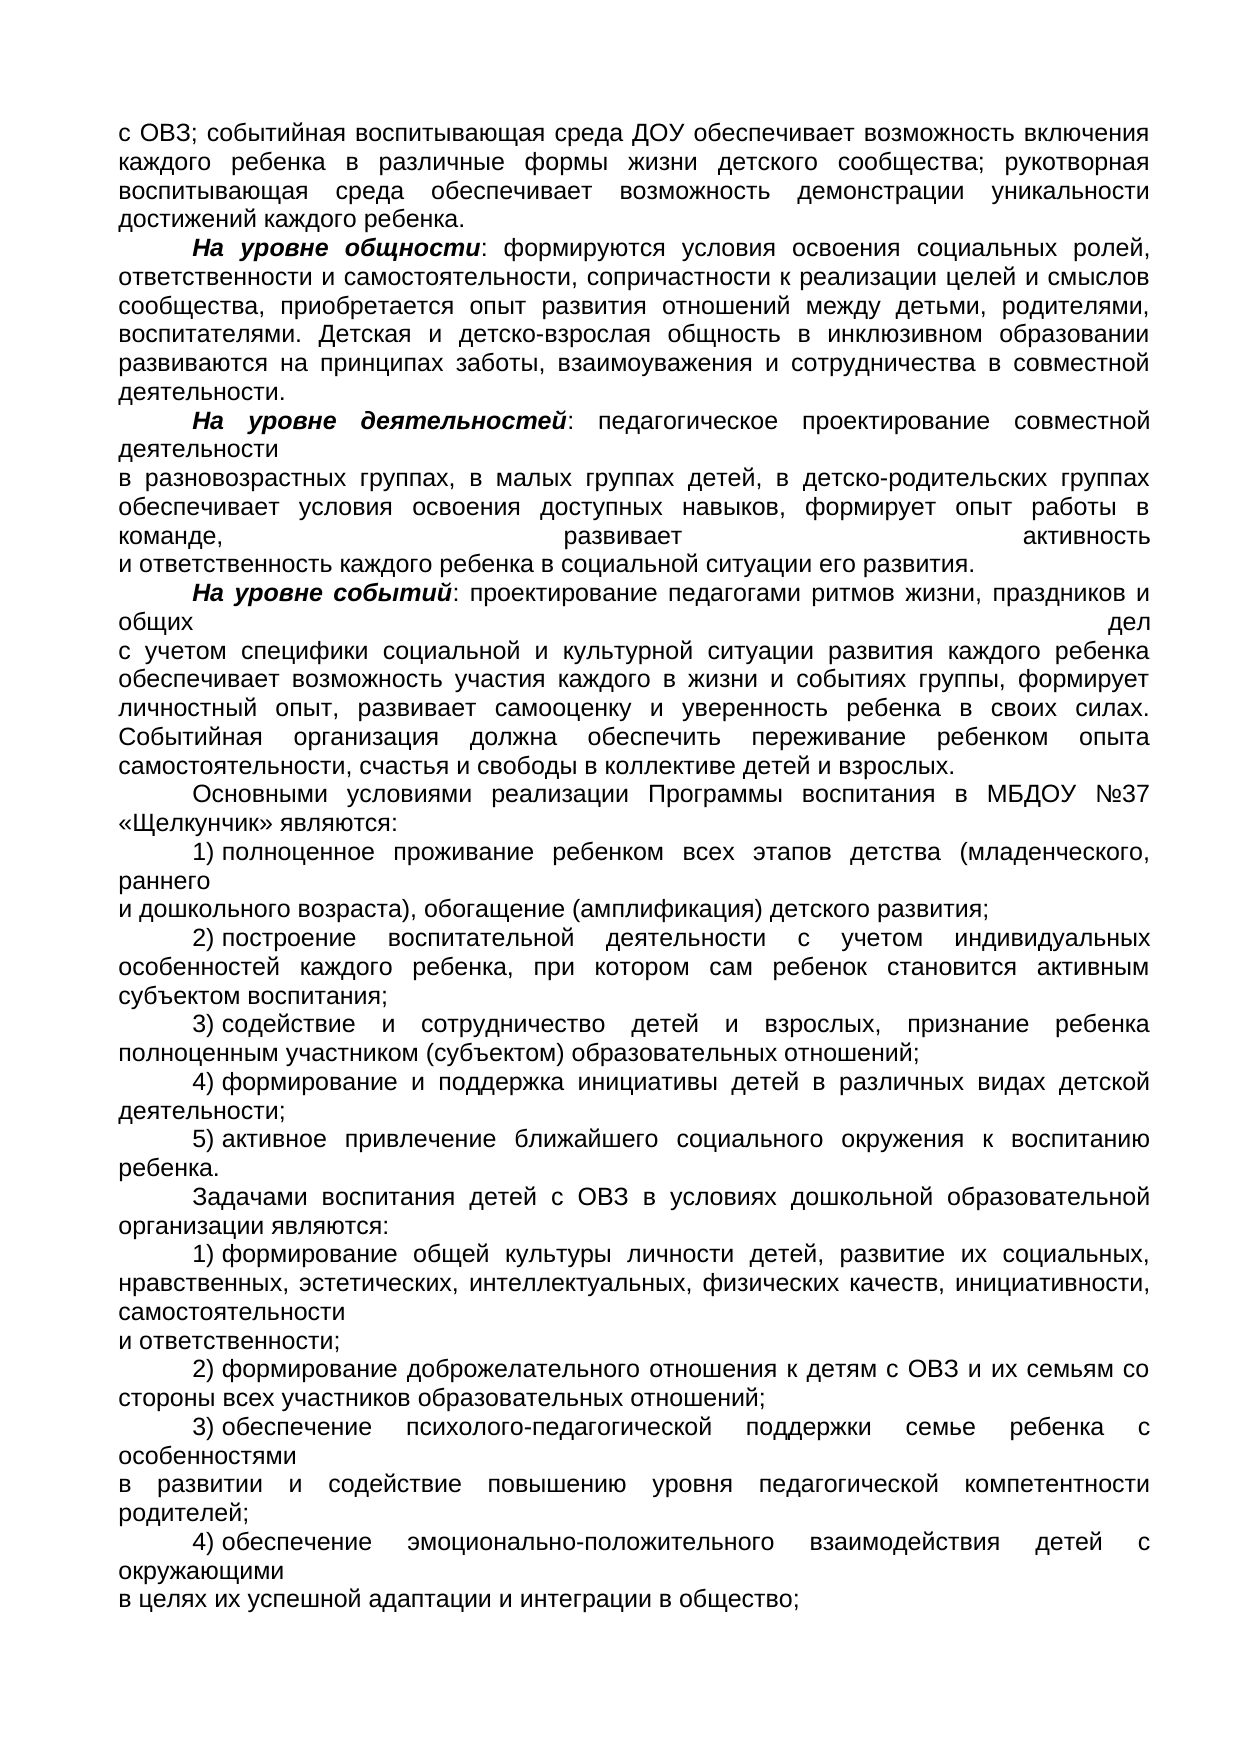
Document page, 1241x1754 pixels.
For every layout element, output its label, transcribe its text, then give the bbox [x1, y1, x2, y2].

list обеспечение эмоционально-положительного взаимодействия детей с окружающими в целях их успешной адаптации и интеграции в общество; [118, 1527, 1151, 1613]
list формирование доброжелательного отношения к детям с ОВЗ и их семьям со стороны всех участников образовательных отношений; [118, 1354, 1151, 1412]
list формирование и поддержка инициативы детей в различных видах детской деятельности; [118, 1067, 1151, 1124]
list формирование общей культуры личности детей, развитие их социальных, нравственных, эстетических, интеллектуальных, физических качеств, инициативности, самостоятельности и ответственности; [118, 1239, 1151, 1354]
text Основными условиями реализации Программы воспитания в МБДОУ №37 «Щелкунчик» являются: [118, 779, 1151, 837]
text Задачами воспитания детей с ОВЗ в условиях дошкольной образовательной организации являются: [118, 1182, 1151, 1239]
text На уровне событий: проектирование педагогами ритмов жизни, праздников и общих дел с учетом специфики социальной и культурной ситуации развития каждого ребенка обеспечивает возможность участия каждого в жизни и событиях группы, формирует личностный опыт, развивает самооценку и уверенность ребенка в своих силах. Событийная организация должна обеспечить переживание ребенком опыта самостоятельности, счастья и свободы в коллективе детей и взрослых. [118, 578, 1151, 779]
list активное привлечение ближайшего социального окружения к воспитанию ребенка. [118, 1124, 1151, 1182]
list полноценное проживание ребенком всех этапов детства (младенческого, раннего и дошкольного возраста), обогащение (амплификация) детского развития; [118, 837, 1151, 923]
list обеспечение психолого-педагогической поддержки семье ребенка с особенностями в развитии и содействие повышению уровня педагогической компетентности родителей; [118, 1412, 1151, 1527]
list содействие и сотрудничество детей и взрослых, признание ребенка полноценным участником (субъектом) образовательных отношений; [118, 1009, 1151, 1067]
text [118, 118, 1151, 233]
list построение воспитательной деятельности с учетом индивидуальных особенностей каждого ребенка, при котором сам ребенок становится активным субъектом воспитания; [118, 923, 1151, 1009]
text На уровне общности: формируются условия освоения социальных ролей, ответственности и самостоятельности, сопричастности к реализации целей и смыслов сообщества, приобретается опыт развития отношений между детьми, родителями, воспитателями. Детская и детско-взрослая общность в инклюзивном образовании развиваются на принципах заботы, взаимоуважения и сотрудничества в совместной деятельности. [118, 233, 1151, 406]
text На уровне деятельностей: педагогическое проектирование совместной деятельности в разновозрастных группах, в малых группах детей, в детско-родительских группах обеспечивает условия освоения доступных навыков, формирует опыт работы в команде, развивает активность и ответственность каждого ребенка в социальной ситуации его развития. [118, 406, 1151, 578]
